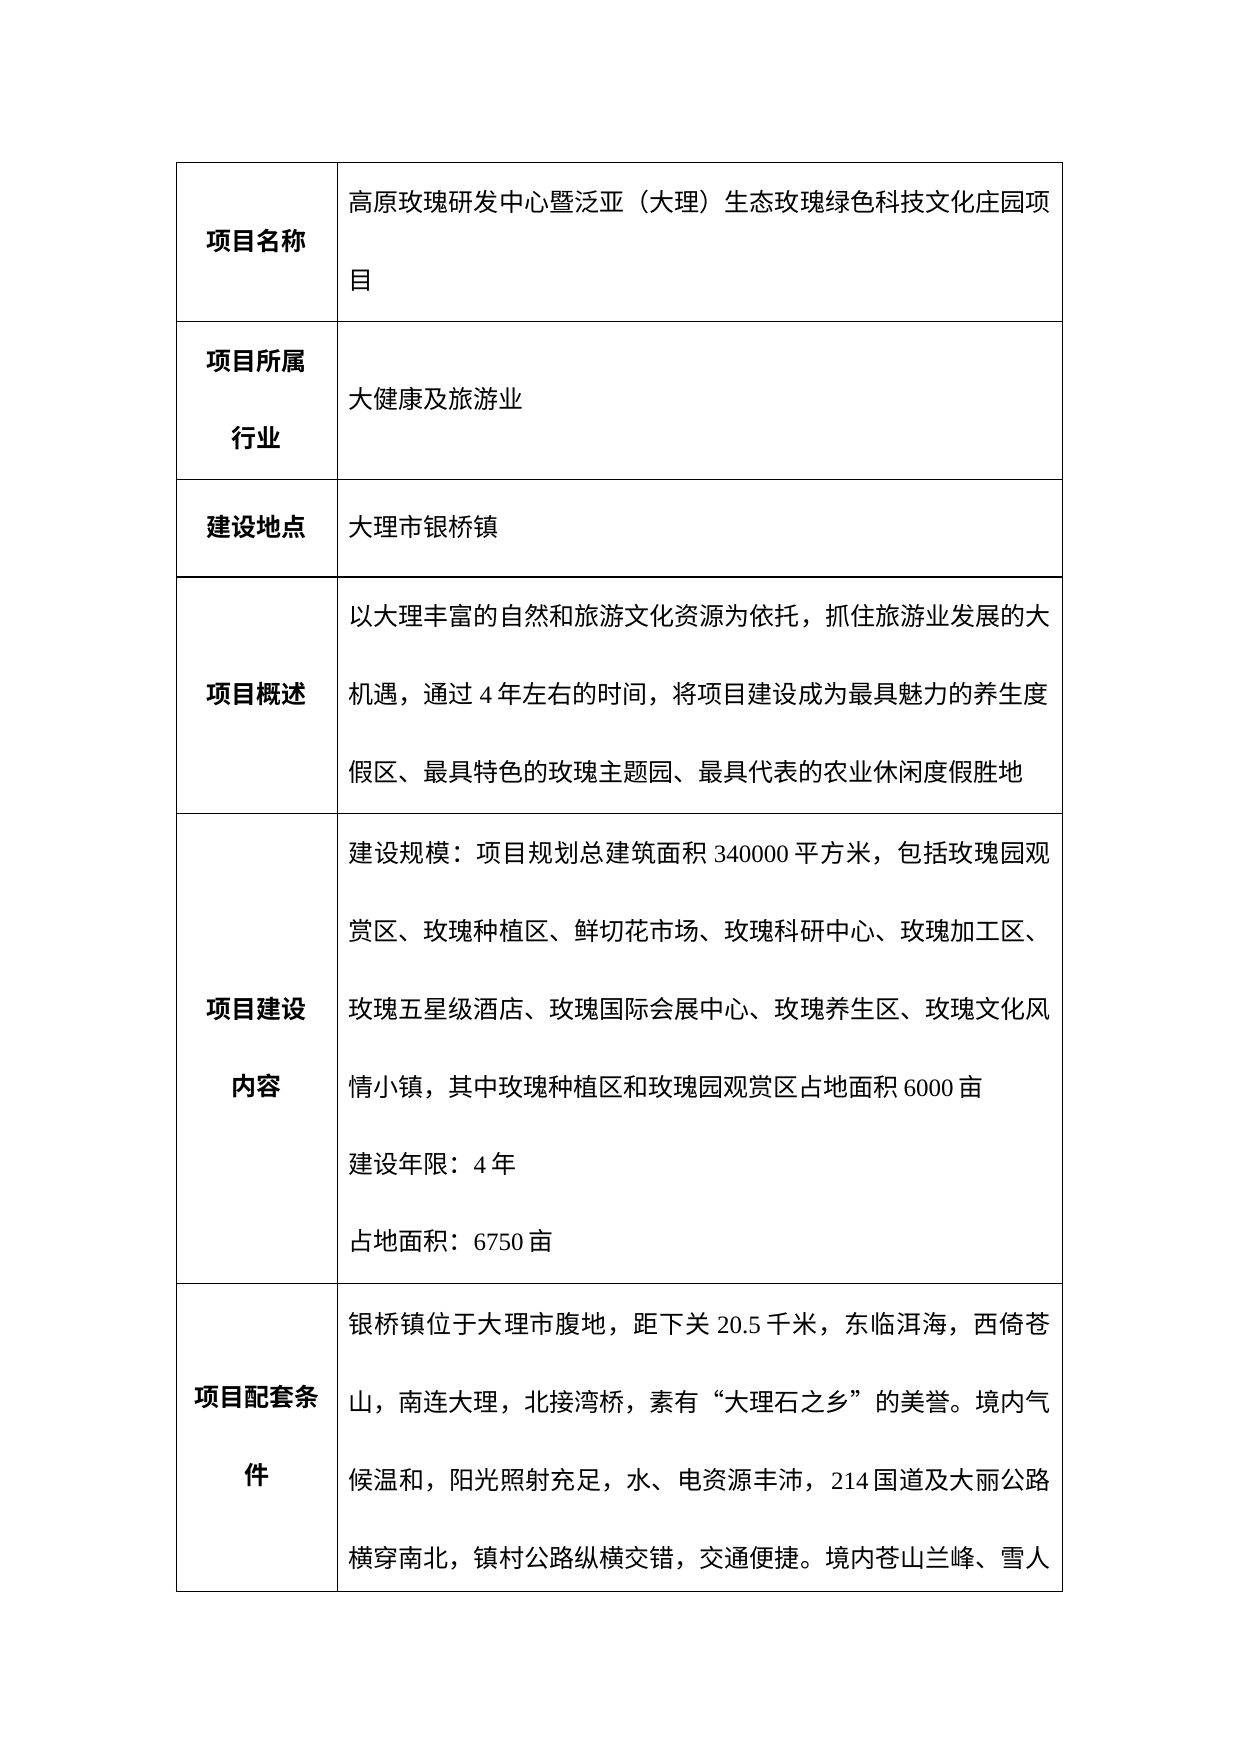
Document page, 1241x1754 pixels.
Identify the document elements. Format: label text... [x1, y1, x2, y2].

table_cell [338, 1284, 1062, 1591]
table_cell 项目所属 行业 [177, 322, 337, 479]
table_header 高原玫瑰研发中心暨泛亚（大理）生态玫瑰绿色科技文化庄园项目 [338, 163, 1062, 321]
table_header 项目名称 [177, 163, 337, 321]
table_cell 项目概述 [177, 578, 337, 813]
table_cell 大理市银桥镇 [338, 480, 1062, 576]
table_cell 以大理丰富的自然和旅游文化资源为依托，抓住旅游业发展的大机遇，通过4年左右的时间，将项目建设成为最具魅力的养生度假区、最具特色的玫瑰主题园、最具代表的农业休闲度假胜地 [338, 578, 1062, 813]
table_cell 项目配套条件 [177, 1284, 337, 1591]
table_cell 大健康及旅游业 [338, 322, 1062, 479]
table_cell 建设地点 [177, 480, 337, 576]
table_cell 建设规模：项目规划总建筑面积340000平方米，包括玫瑰园观赏区、玫瑰种植区、鲜切花市场、玫瑰科研中心、玫瑰加工区、玫瑰五星级酒店、玫瑰国际会展中心、玫瑰养生区、玫瑰文化风情小镇，其中玫瑰种植区和玫瑰园观赏区占地面积6000亩 建设年限：4年 占地面积：6750亩 [338, 814, 1062, 1282]
table_cell 项目建设 内容 [177, 814, 337, 1282]
